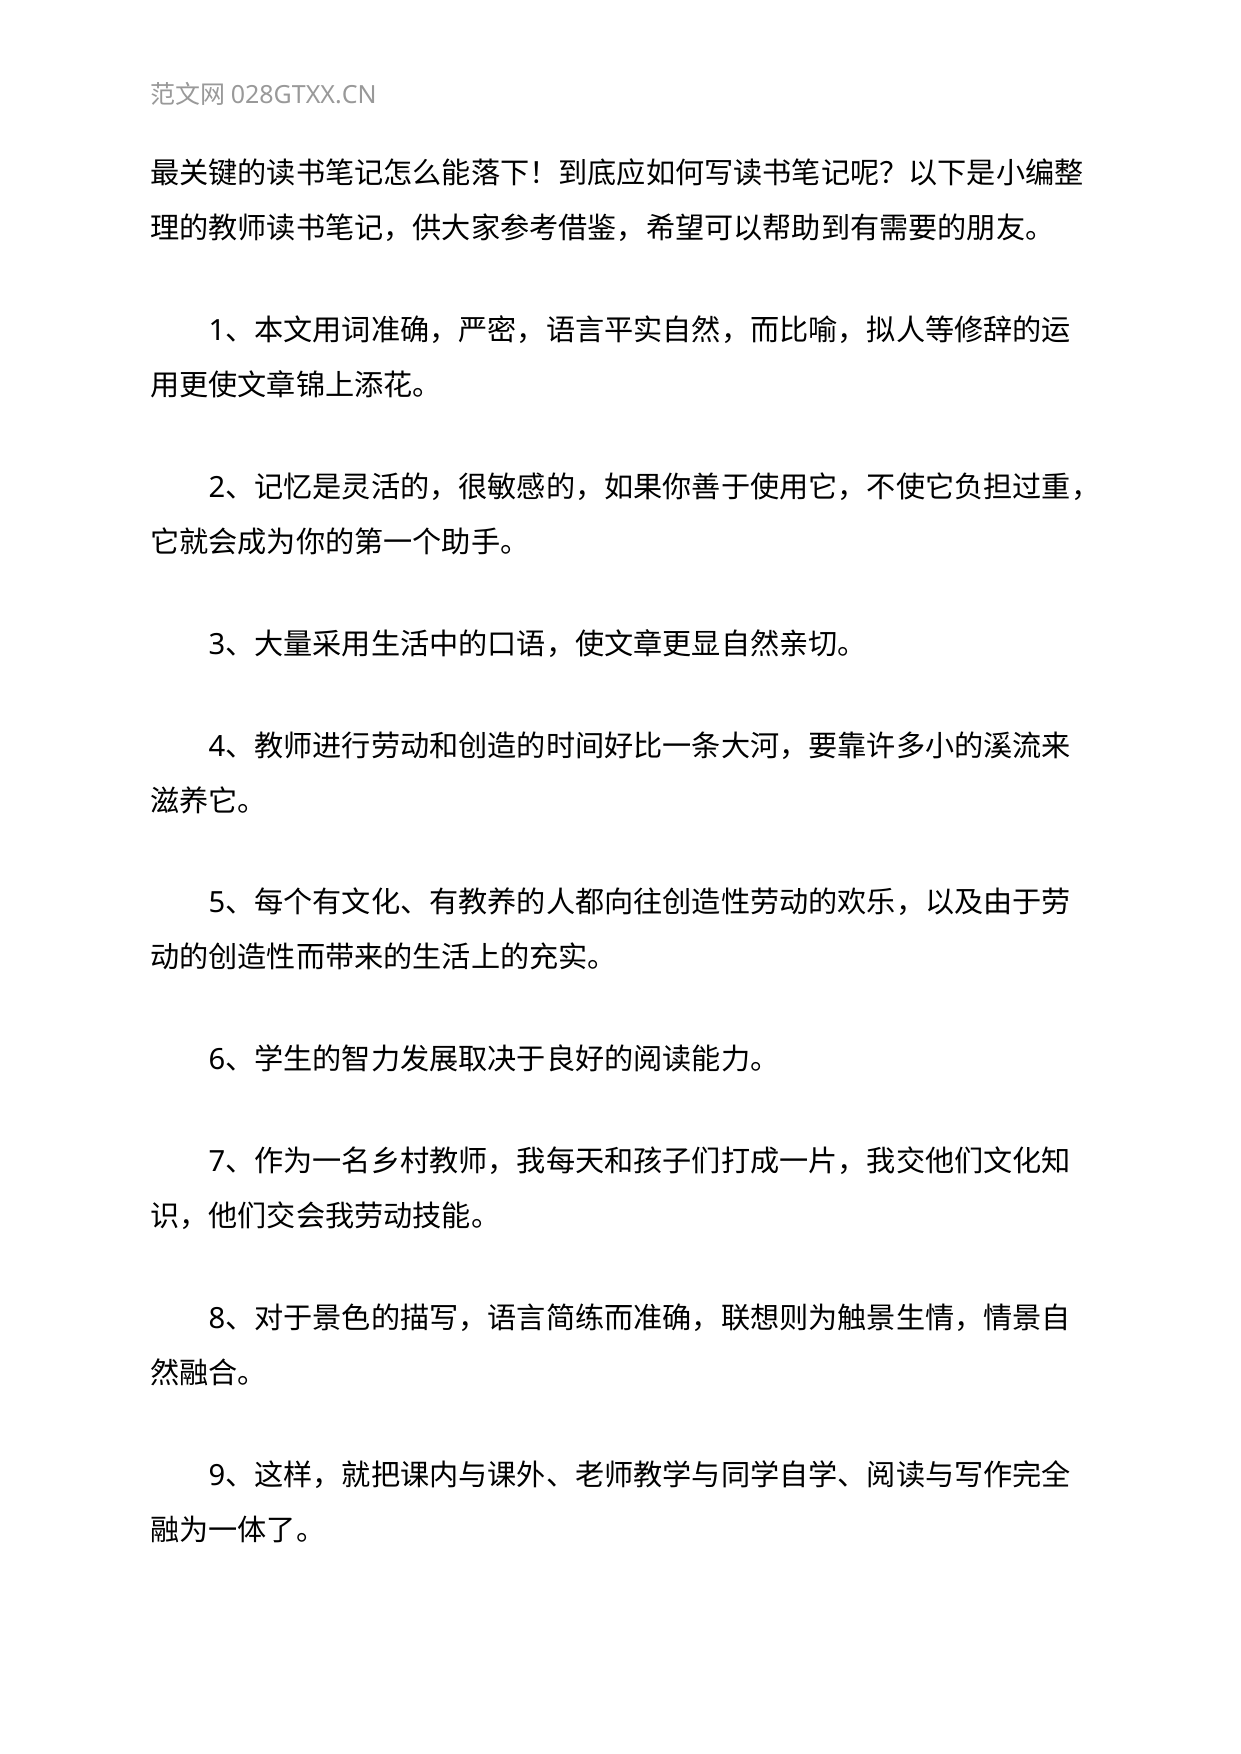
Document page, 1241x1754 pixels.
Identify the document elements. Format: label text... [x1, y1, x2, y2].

text 9、这样，就把课内与课外、老师教学与同学自学、阅读与写作完全融为一体了。 [150, 1451, 1090, 1548]
text 6、学生的智力发展取决于良好的阅读能力。 [150, 1036, 1090, 1078]
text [150, 150, 1090, 247]
text 4、教师进行劳动和创造的时间好比一条大河，要靠许多小的溪流来滋养它。 [150, 722, 1090, 819]
text 3、大量采用生活中的口语，使文章更显自然亲切。 [150, 620, 1090, 663]
text 8、对于景色的描写，语言简练而准确，联想则为触景生情，情景自然融合。 [150, 1294, 1090, 1392]
text 5、每个有文化、有教养的人都向往创造性劳动的欢乐，以及由于劳动的创造性而带来的生活上的充实。 [150, 879, 1090, 976]
text 2、记忆是灵活的，很敏感的，如果你善于使用它，不使它负担过重，它就会成为你的第一个助手。 [150, 463, 1090, 561]
text 7、作为一名乡村教师，我每天和孩子们打成一片，我交他们文化知识，他们交会我劳动技能。 [150, 1138, 1090, 1235]
text 1、本文用词准确，严密，语言平实自然，而比喻，拟人等修辞的运用更使文章锦上添花。 [150, 307, 1090, 404]
